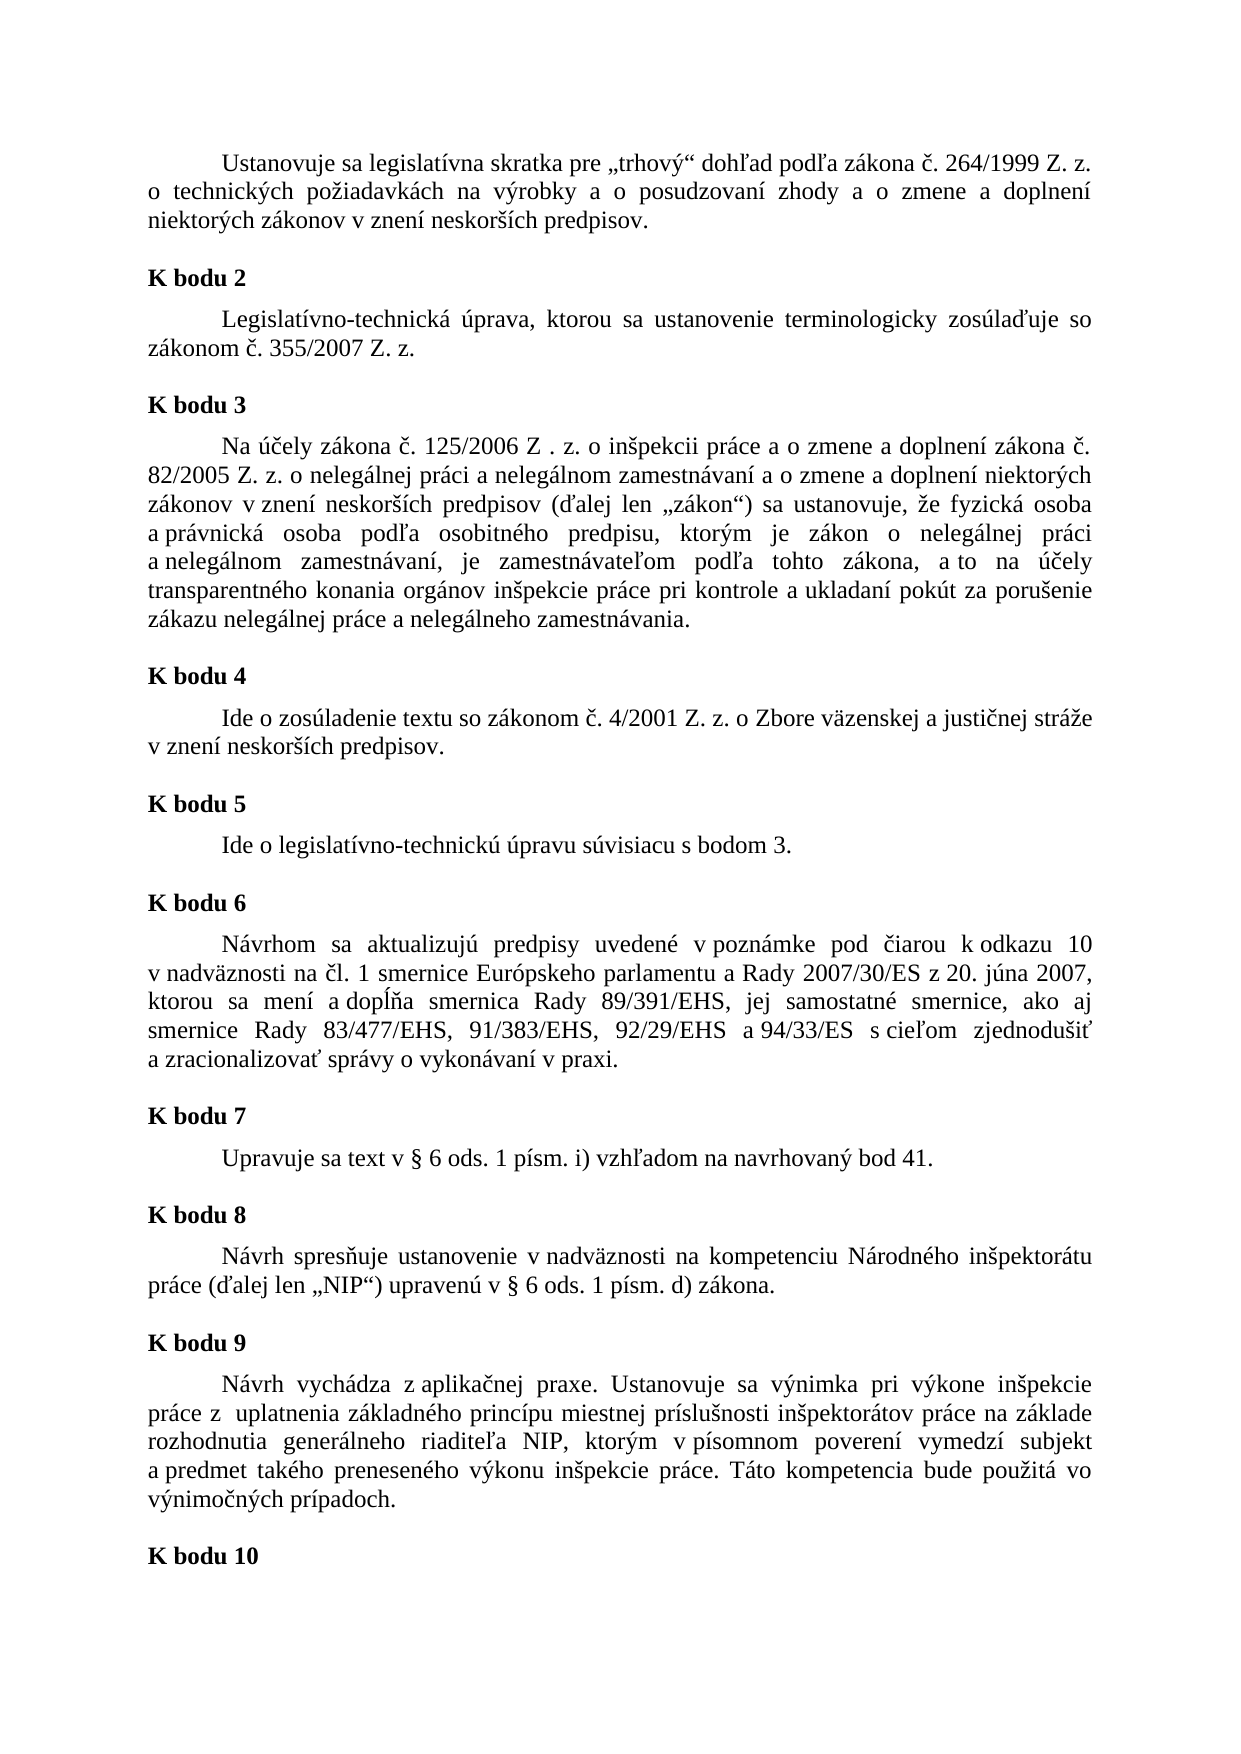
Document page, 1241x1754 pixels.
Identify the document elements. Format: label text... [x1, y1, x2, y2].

text K bodu 2 [148, 263, 1093, 291]
text K bodu 9 [148, 1328, 1093, 1356]
text Legislatívno-technická úprava, ktorou sa ustanovenie terminologicky zosúlaďuje so zákonom č. 355/2007 Z. z. [148, 304, 1093, 361]
text Ustanovuje sa legislatívna skratka pre „trhový“ dohľad podľa zákona č. 264/1999 Z. z. o technických požiadavkách na výrobky a o posudzovaní zhody a o zmene a doplnení niektorých zákonov v znení neskorších predpisov. [148, 148, 1093, 234]
text Návrh vychádza z aplikačnej praxe. Ustanovuje sa výnimka pri výkone inšpekcie práce z uplatnenia základného princípu miestnej príslušnosti inšpektorátov práce na základe rozhodnutia generálneho riaditeľa NIP, ktorým v písomnom poverení vymedzí subjekt a predmet takého preneseného výkonu inšpekcie práce. Táto kompetencia bude použitá vo výnimočných prípadoch. [148, 1369, 1093, 1513]
text K bodu 10 [148, 1541, 1093, 1570]
text K bodu 4 [148, 661, 1093, 690]
text K bodu 7 [148, 1101, 1093, 1130]
text Ide o legislatívno-technickú úpravu súvisiacu s bodom 3. [148, 830, 1093, 859]
text K bodu 6 [148, 888, 1093, 916]
text K bodu 3 [148, 390, 1093, 419]
text Na účely zákona č. 125/2006 Z . z. o inšpekcii práce a o zmene a doplnení zákona č. 82/2005 Z. z. o nelegálnej práci a nelegálnom zamestnávaní a o zmene a doplnení niektorých zákonov v znení neskorších predpisov (ďalej len „zákon“) sa ustanovuje, že fyzická osoba a právnická osoba podľa osobitného predpisu, ktorým je zákon o nelegálnej práci a nelegálnom zamestnávaní, je zamestnávateľom podľa tohto zákona, a to na účely transparentného konania orgánov inšpekcie práce pri kontrole a ukladaní pokút za porušenie zákazu nelegálnej práce a nelegálneho zamestnávania. [148, 431, 1093, 633]
text Návrhom sa aktualizujú predpisy uvedené v poznámke pod čiarou k odkazu 10 v nadväznosti na čl. 1 smernice Európskeho parlamentu a Rady 2007/30/ES z 20. júna 2007, ktorou sa mení a dopĺňa smernica Rady 89/391/EHS, jej samostatné smernice, ako aj smernice Rady 83/477/EHS, 91/383/EHS, 92/29/EHS a 94/33/ES s cieľom zjednodušiť a zracionalizovať správy o vykonávaní v praxi. [148, 929, 1093, 1073]
text Ide o zosúladenie textu so zákonom č. 4/2001 Z. z. o Zbore väzenskej a justičnej stráže v znení neskorších predpisov. [148, 703, 1093, 760]
text K bodu 8 [148, 1200, 1093, 1229]
text K bodu 5 [148, 789, 1093, 818]
text Upravuje sa text v § 6 ods. 1 písm. i) vzhľadom na navrhovaný bod 41. [148, 1143, 1093, 1171]
text Návrh spresňuje ustanovenie v nadväznosti na kompetenciu Národného inšpektorátu práce (ďalej len „NIP“) upravenú v § 6 ods. 1 písm. d) zákona. [148, 1241, 1093, 1299]
